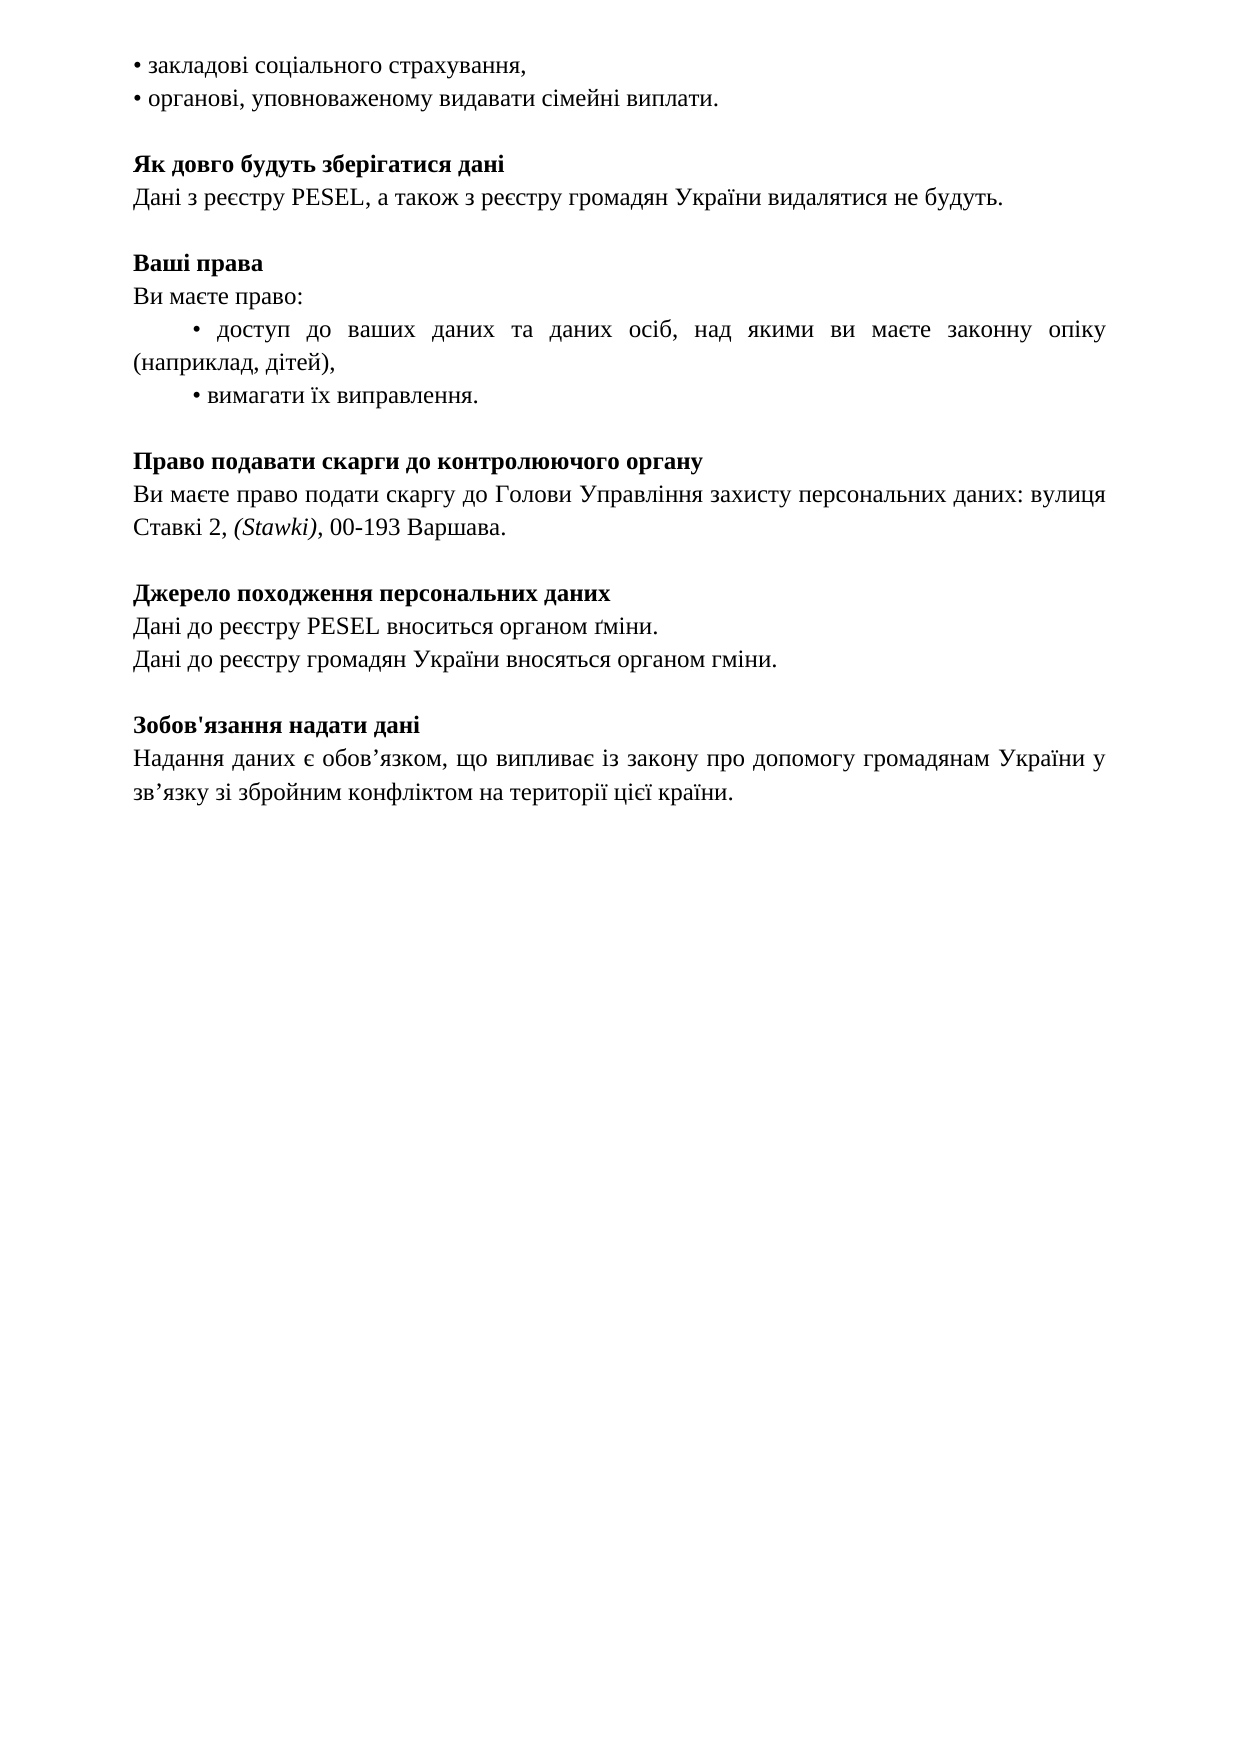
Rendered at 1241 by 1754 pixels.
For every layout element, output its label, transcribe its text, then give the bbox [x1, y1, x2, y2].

text Дані до реєстру громадян України вносяться органом гміни. [133, 644, 1107, 673]
text Надання даних є обов’язком, що випливає із закону про допомогу громадянам України у зв’язку зі збройним конфліктом на території цієї країни. [133, 743, 1107, 805]
text • доступ до ваших даних та даних осіб, над якими ви маєте законну опіку (наприклад, дітей), [133, 314, 1107, 376]
text Дані з реєстру PESEL, а також з реєстру громадян України видалятися не будуть. [133, 182, 1107, 211]
text Ваші права [133, 248, 1107, 277]
text Дані до реєстру PESEL вноситься органом ґміни. [133, 611, 1107, 640]
text Як довго будуть зберігатися дані [133, 149, 1107, 178]
text Зобов'язання надати дані [133, 711, 1107, 739]
text Ви маєте право: [133, 281, 1107, 310]
text • вимагати їх виправлення. [133, 380, 1107, 409]
text Ви маєте право подати скаргу до Голови Управління захисту персональних даних: вулиця Ставкі 2, (Stawki), 00-193 Варшава. [133, 479, 1107, 541]
text Право подавати скарги до контролюючого органу [133, 446, 1107, 475]
text • органові, уповноваженому видавати сімейні виплати. [133, 83, 1107, 112]
text Джерело походження персональних даних [133, 578, 1107, 607]
text • закладові соціального страхування, [133, 50, 1107, 79]
